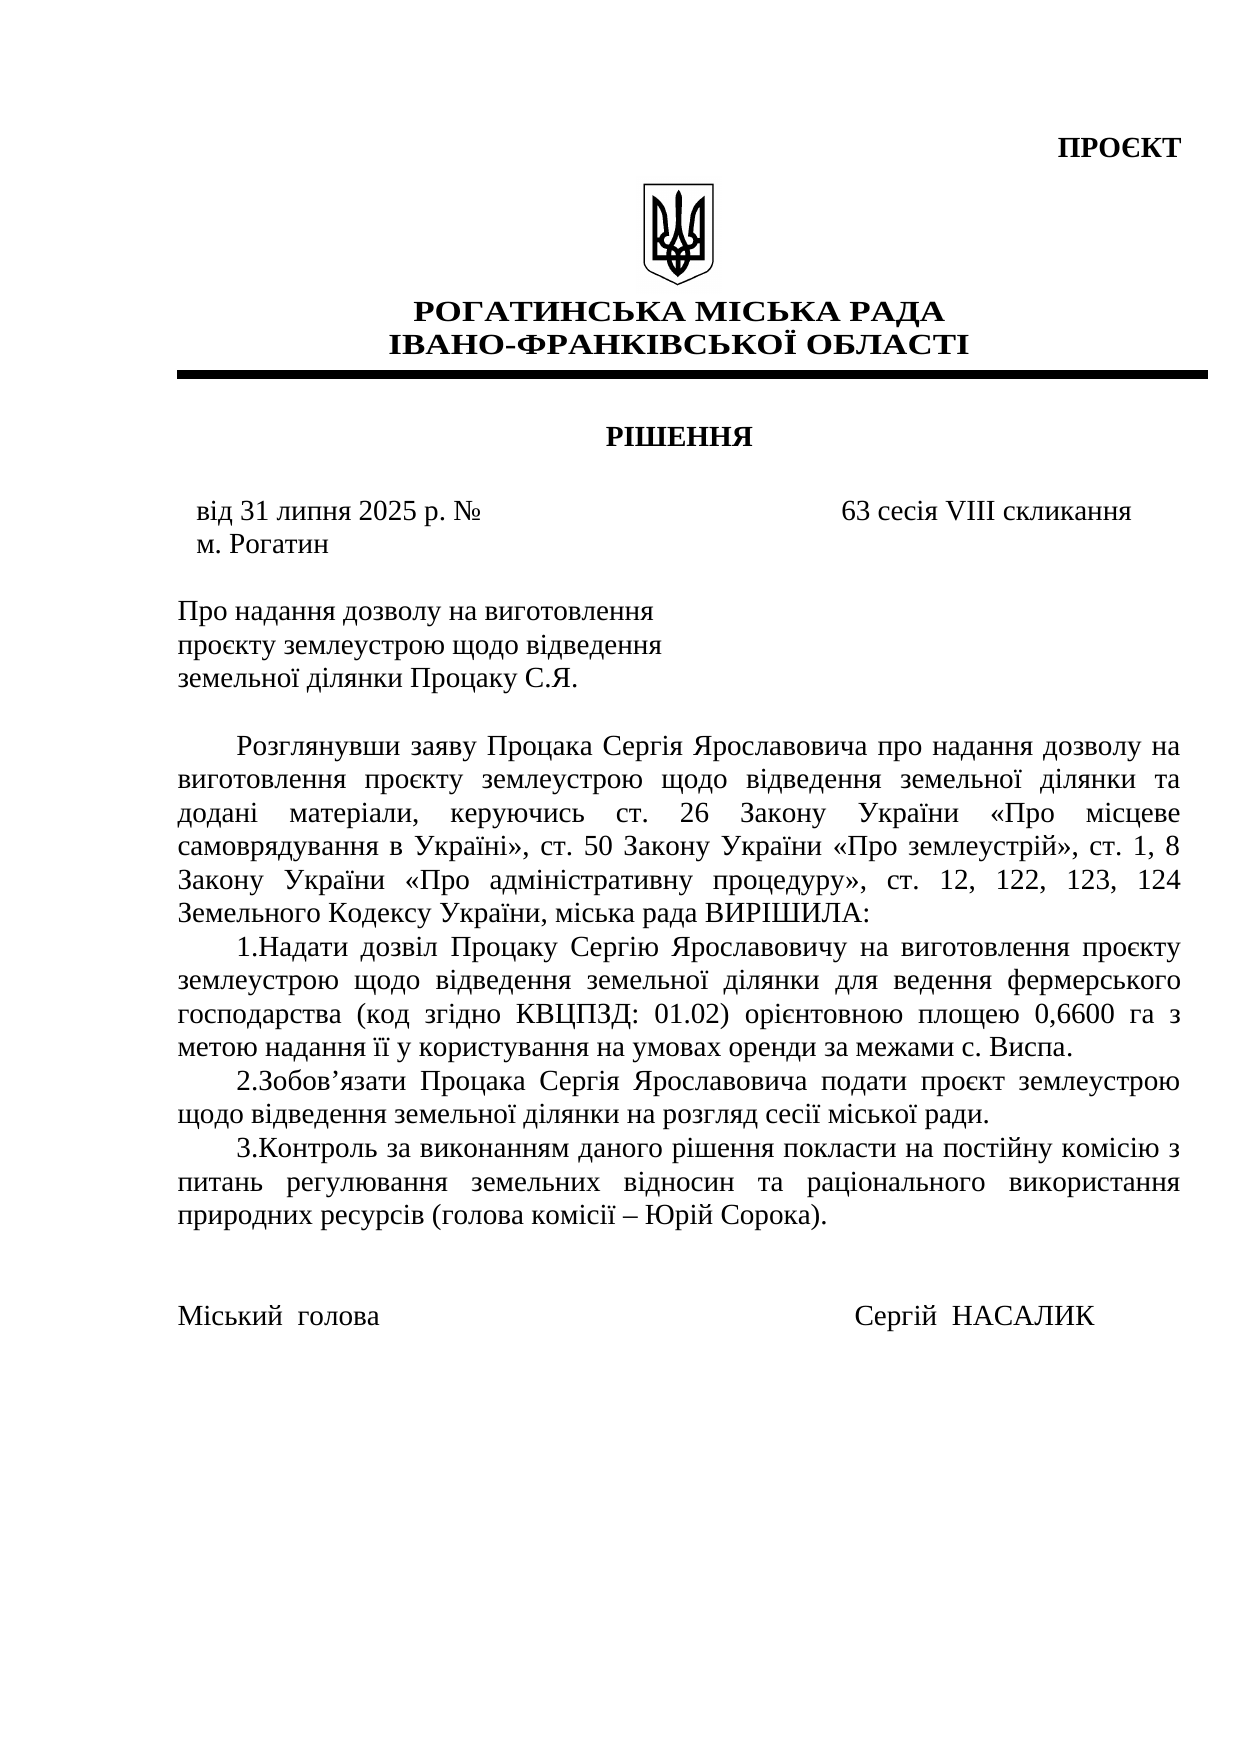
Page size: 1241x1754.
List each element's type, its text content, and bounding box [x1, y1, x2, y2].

text проєкту землеустрою щодо відведення [177, 627, 1181, 661]
text 3.Контроль за виконанням даного рішення покласти на постійну комісію з питань регулювання земельних відносин та раціонального використання природних ресурсів (голова комісії – Юрій Сорока). [177, 1130, 1181, 1231]
text Розглянувши заяву Процака Сергія Ярославовича про надання дозволу на виготовлення проєкту землеустрою щодо відведення земельної ділянки та додані матеріали, керуючись ст. 26 Закону України «Про місцеве самоврядування в Україні», ст. 50 Закону України «Про землеустрій», ст. 1, 8 Закону України «Про адміністративну процедуру», ст. 12, 122, 123, 124 Земельного Кодексу України, міська рада ВИРІШИЛА: [177, 728, 1181, 929]
text м. Рогатин [196, 526, 1237, 560]
text ПРОЄКТ [177, 131, 1181, 164]
text земельної ділянки Процаку С.Я. [177, 661, 1181, 694]
text 1.Надати дозвіл Процаку Сергію Ярославовичу на виготовлення проєкту землеустрою щодо відведення земельної ділянки для ведення фермерського господарства (код згідно КВЦПЗД: 01.02) орієнтовною площею 0,6600 га з метою надання її у користування на умовах оренди за межами с. Виспа. [177, 929, 1181, 1063]
text ІВАНО-ФРАНКІВСЬКОЇ ОБЛАСТІ [177, 327, 1181, 361]
text РІШЕННЯ [177, 419, 1181, 453]
text РОГАТИНСЬКА МІСЬКА РАДА [177, 294, 1181, 327]
text від 31 липня 2025 р. № 63 сесія VIII скликання [196, 493, 1237, 526]
text Міський голова Сергій НАСАЛИК [177, 1298, 1181, 1331]
text Про надання дозволу на виготовлення [177, 593, 1181, 627]
text 2.Зобов’язати Процака Сергія Ярославовича подати проєкт землеустрою щодо відведення земельної ділянки на розгляд сесії міської ради. [177, 1063, 1181, 1130]
